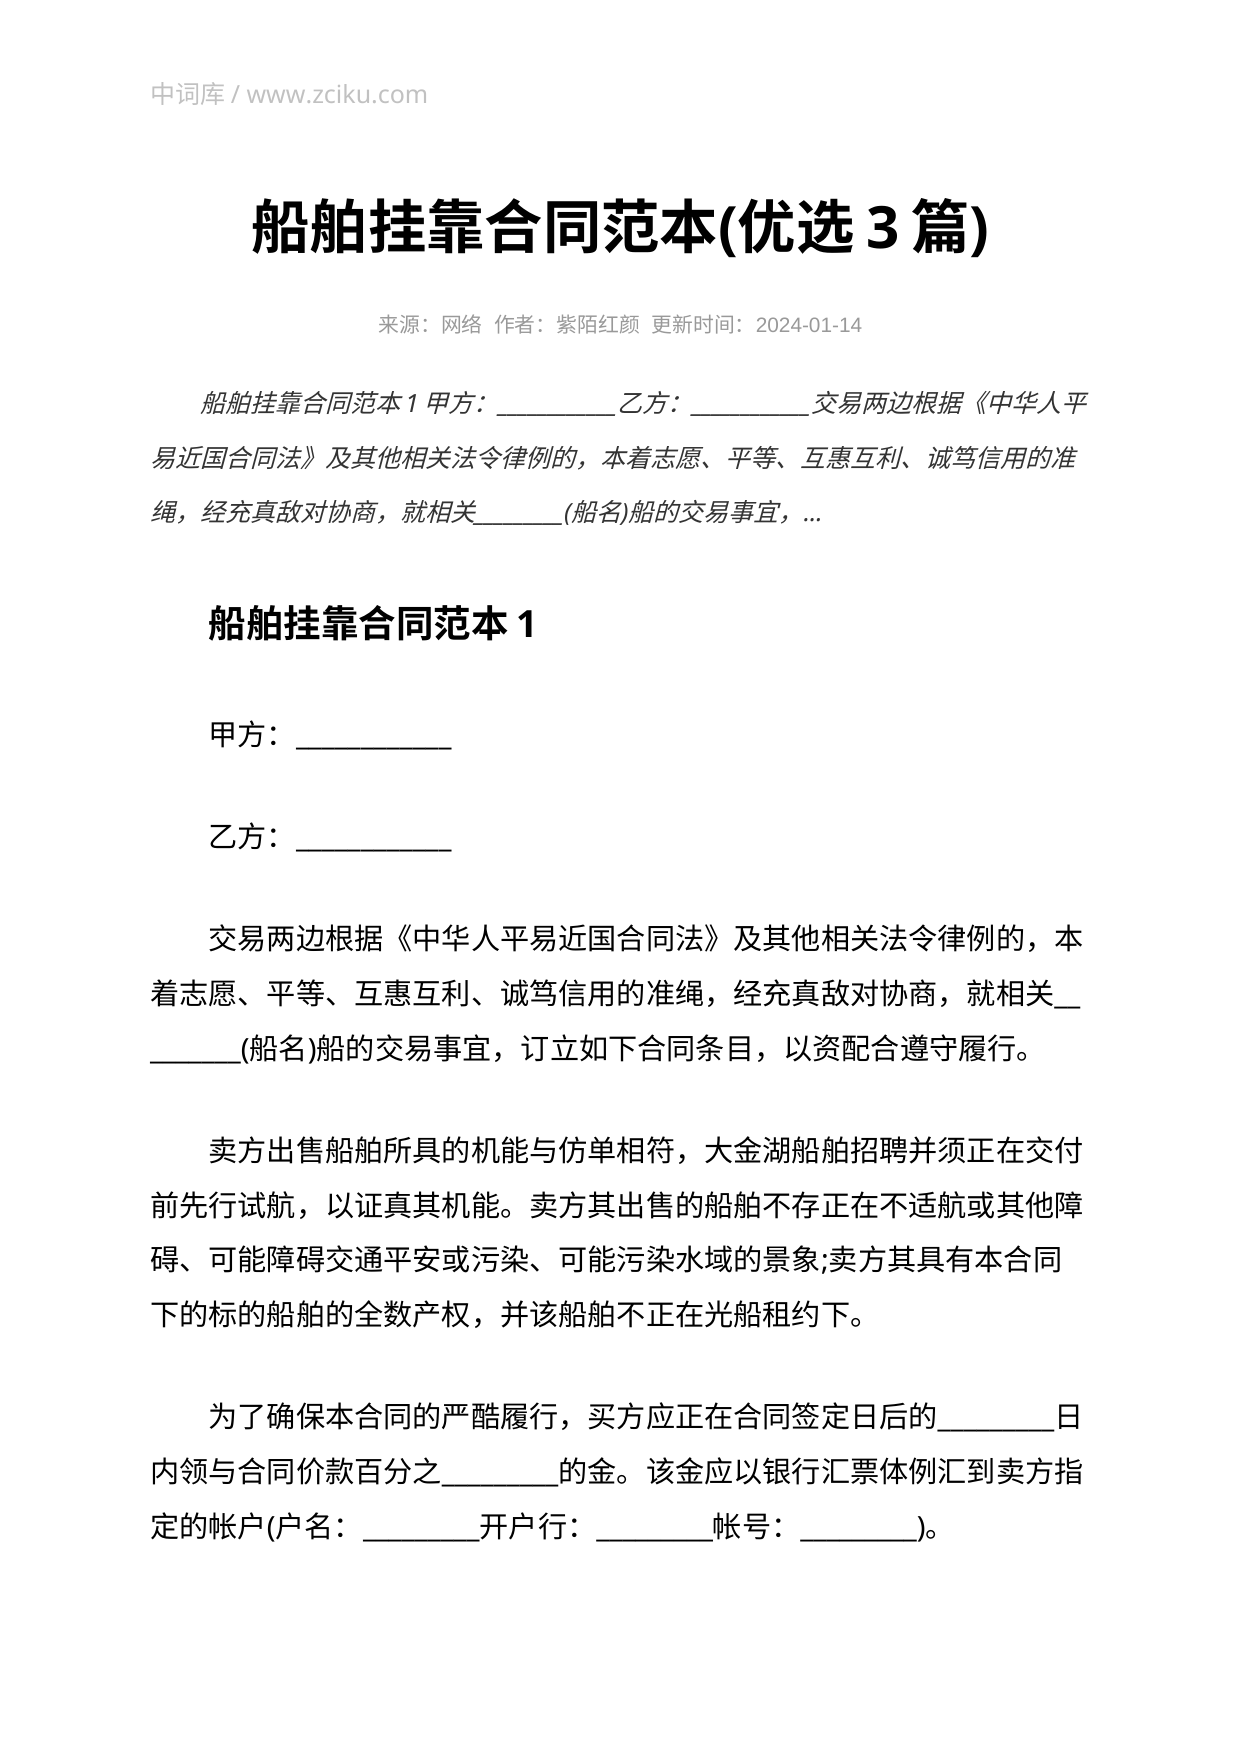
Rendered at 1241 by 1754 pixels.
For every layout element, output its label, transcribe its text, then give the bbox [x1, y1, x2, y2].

text 乙方：____________ [150, 813, 1090, 856]
subtitle 船舶挂靠合同范本(优选3篇) [150, 181, 1090, 266]
text 交易两边根据《中华人平易近国合同法》及其他相关法令律例的，本着志愿、平等、互惠互利、诚笃信用的准绳，经充真敌对协商，就相关_________(船名)船的交易事宜，订立如下合同条目，以资配合遵守履行。 [150, 915, 1090, 1068]
text 甲方：____________ [150, 711, 1090, 754]
text 为了确保本合同的严酷履行，买方应正在合同签定日后的_________日内领与合同价款百分之_________的金。该金应以银行汇票体例汇到卖方指定的帐户(户名：_________开户行：_________帐号：_________)。 [150, 1394, 1090, 1546]
text 船舶挂靠合同范本1甲方：____________乙方：____________交易两边根据《中华人平易近国合同法》及其他相关法令律例的，本着志愿、平等、互惠互利、诚笃信用的准绳，经充真敌对协商，就相关_________(船名)船的交易事宜，... [150, 384, 1090, 529]
text 船舶挂靠合同范本1 [150, 594, 1090, 648]
text 卖方出售船舶所具的机能与仿单相符，大金湖船舶招聘并须正在交付前先行试航，以证真其机能。卖方其出售的船舶不存正在不适航或其他障碍、可能障碍交通平安或污染、可能污染水域的景象;卖方其具有本合同下的标的船舶的全数产权，并该船舶不正在光船租约下。 [150, 1127, 1090, 1334]
text 来源：网络 作者：紫陌红颜 更新时间：2024-01-14 [150, 313, 1090, 337]
